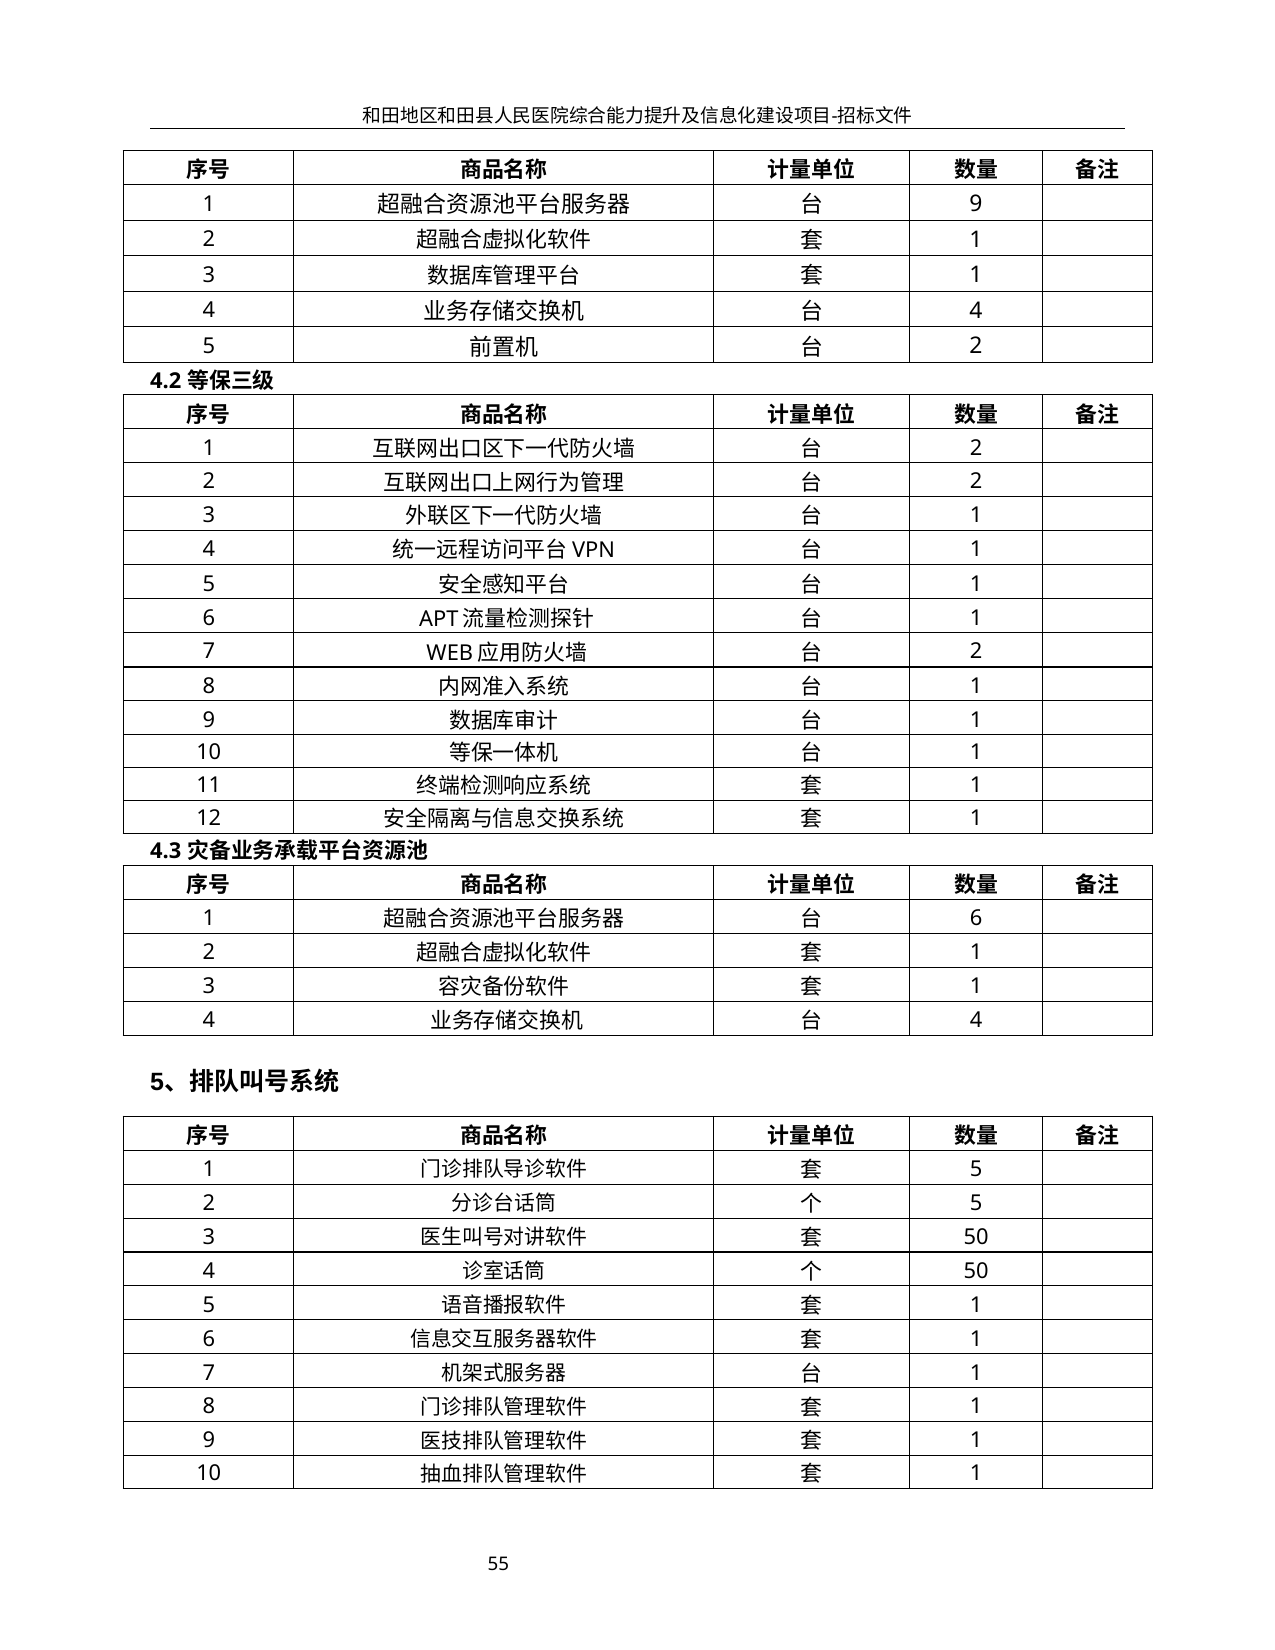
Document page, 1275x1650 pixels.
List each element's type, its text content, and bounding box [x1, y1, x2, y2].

table_header 计量单位 [714, 151, 909, 184]
table_cell [1043, 1388, 1152, 1421]
table_cell 1 [124, 185, 293, 219]
table_cell 1 [910, 1286, 1042, 1319]
table_cell [1043, 1320, 1152, 1353]
table_cell 套 [714, 768, 909, 800]
table_cell 6 [124, 1320, 293, 1353]
table_cell 医生叫号对讲软件 [294, 1219, 713, 1251]
table_header 计量单位 [714, 1117, 909, 1149]
table_cell 50 [910, 1253, 1042, 1285]
table_header 备注 [1043, 395, 1152, 428]
table_header 商品名称 [294, 1117, 713, 1149]
table_cell 台 [714, 599, 909, 632]
table_cell 等保一体机 [294, 735, 713, 767]
table_cell [1043, 934, 1152, 967]
table_cell 语音播报软件 [294, 1286, 713, 1319]
table_cell 2 [124, 221, 293, 255]
table_cell [1043, 565, 1152, 598]
table_cell 1 [910, 1456, 1042, 1488]
table_cell 2 [910, 463, 1042, 496]
table_cell 互联网出口区下一代防火墙 [294, 429, 713, 462]
table_cell 1 [910, 1388, 1042, 1421]
table_cell 安全隔离与信息交换系统 [294, 801, 713, 832]
table_cell 1 [910, 599, 1042, 632]
table_cell [1043, 429, 1152, 462]
table_cell 9 [910, 185, 1042, 219]
table_cell 1 [910, 565, 1042, 598]
table_cell 套 [714, 1286, 909, 1319]
table_cell 4 [124, 1253, 293, 1285]
table_cell [1043, 735, 1152, 767]
table_cell 5 [910, 1185, 1042, 1217]
table_cell 机架式服务器 [294, 1354, 713, 1387]
table_cell 抽血排队管理软件 [294, 1456, 713, 1488]
table_cell 3 [124, 1219, 293, 1251]
table_cell 5 [124, 1286, 293, 1319]
table_cell 1 [910, 1354, 1042, 1387]
table_cell WEB应用防火墙 [294, 633, 713, 666]
table_header 数量 [910, 1117, 1042, 1149]
table_cell 10 [124, 1456, 293, 1488]
table_cell 2 [910, 429, 1042, 462]
table_header 商品名称 [294, 866, 713, 899]
table_cell 6 [124, 599, 293, 632]
table_header 序号 [124, 151, 293, 184]
table_cell 数据库审计 [294, 701, 713, 734]
table_cell 台 [714, 900, 909, 933]
table_cell 1 [124, 429, 293, 462]
table_cell 1 [910, 768, 1042, 800]
subtitle 5、排队叫号系统 [150, 1061, 1125, 1097]
table_cell 台 [714, 735, 909, 767]
table_cell 1 [910, 497, 1042, 530]
table_cell 分诊台话筒 [294, 1185, 713, 1217]
table_cell 1 [124, 1151, 293, 1183]
table_cell 1 [910, 801, 1042, 832]
table_cell 套 [714, 1219, 909, 1251]
table_cell [1043, 292, 1152, 326]
table_cell 3 [124, 968, 293, 1001]
table_cell 9 [124, 701, 293, 734]
table_cell 4 [124, 1002, 293, 1035]
table_cell 台 [714, 185, 909, 219]
table_cell [1043, 1354, 1152, 1387]
table_header 序号 [124, 866, 293, 899]
table_cell 7 [124, 633, 293, 666]
table_cell 4 [124, 531, 293, 564]
table_cell 1 [910, 531, 1042, 564]
table_cell 超融合虚拟化软件 [294, 934, 713, 967]
table_cell 门诊排队管理软件 [294, 1388, 713, 1421]
table_cell 1 [910, 1422, 1042, 1455]
table_cell 1 [910, 221, 1042, 255]
text 4.2 等保三级 [150, 363, 1125, 394]
table_cell 外联区下一代防火墙 [294, 497, 713, 530]
table_cell 5 [910, 1151, 1042, 1183]
table_cell 套 [714, 221, 909, 255]
table_cell 医技排队管理软件 [294, 1422, 713, 1455]
table_cell [1043, 701, 1152, 734]
table_cell 11 [124, 768, 293, 800]
table_cell 1 [124, 900, 293, 933]
table_cell 套 [714, 1320, 909, 1353]
table_cell [1043, 633, 1152, 666]
table_cell [1043, 668, 1152, 700]
table_cell [1043, 463, 1152, 496]
table_cell 诊室话筒 [294, 1253, 713, 1285]
table_cell 1 [910, 1320, 1042, 1353]
table_cell 套 [714, 1151, 909, 1183]
table_cell 套 [714, 1456, 909, 1488]
table_cell [1043, 1219, 1152, 1251]
table_cell [1043, 1151, 1152, 1183]
table_cell 套 [714, 934, 909, 967]
table_cell [1043, 1422, 1152, 1455]
table_cell [1043, 327, 1152, 362]
table_cell 台 [714, 327, 909, 362]
table_cell [1043, 1185, 1152, 1217]
table_cell [1043, 1456, 1152, 1488]
table_cell 3 [124, 256, 293, 291]
table_header 序号 [124, 395, 293, 428]
table_cell 超融合资源池平台服务器 [294, 185, 713, 219]
table_cell 5 [124, 327, 293, 362]
table_cell 套 [714, 801, 909, 832]
table_cell 套 [714, 1388, 909, 1421]
table_cell 9 [124, 1422, 293, 1455]
table_cell 1 [910, 701, 1042, 734]
table_cell 6 [910, 900, 1042, 933]
table_cell 容灾备份软件 [294, 968, 713, 1001]
table_header 备注 [1043, 151, 1152, 184]
table_cell 12 [124, 801, 293, 832]
table_cell 2 [124, 934, 293, 967]
table_cell 台 [714, 497, 909, 530]
table_cell 1 [910, 668, 1042, 700]
table_cell 台 [714, 463, 909, 496]
table_cell 1 [910, 256, 1042, 291]
table_cell 门诊排队导诊软件 [294, 1151, 713, 1183]
table_cell 2 [124, 463, 293, 496]
table_cell 台 [714, 565, 909, 598]
table_cell [1043, 1002, 1152, 1035]
table_cell [1043, 801, 1152, 832]
table_cell [1043, 900, 1152, 933]
table_cell 台 [714, 633, 909, 666]
table_cell [1043, 968, 1152, 1001]
table_cell 7 [124, 1354, 293, 1387]
table_cell [1043, 531, 1152, 564]
table_header 计量单位 [714, 866, 909, 899]
table_cell 5 [124, 565, 293, 598]
table_cell [1043, 768, 1152, 800]
table_cell 台 [714, 429, 909, 462]
table_header 数量 [910, 395, 1042, 428]
table_cell 台 [714, 1002, 909, 1035]
table_cell 台 [714, 1354, 909, 1387]
table_header 序号 [124, 1117, 293, 1149]
table_cell 2 [910, 633, 1042, 666]
table_header 备注 [1043, 1117, 1152, 1149]
table_cell [1043, 497, 1152, 530]
table_cell 前置机 [294, 327, 713, 362]
table_cell [1043, 256, 1152, 291]
table_cell 台 [714, 701, 909, 734]
table_cell 1 [910, 968, 1042, 1001]
table_cell 8 [124, 668, 293, 700]
table_cell 个 [714, 1253, 909, 1285]
table_cell 1 [910, 934, 1042, 967]
table_cell 业务存储交换机 [294, 292, 713, 326]
table_cell 套 [714, 968, 909, 1001]
table_cell 10 [124, 735, 293, 767]
table_cell 2 [910, 327, 1042, 362]
table_cell 套 [714, 1422, 909, 1455]
text 4.3 灾备业务承载平台资源池 [150, 834, 1125, 865]
table_cell 4 [910, 292, 1042, 326]
table_cell 2 [124, 1185, 293, 1217]
table_header 计量单位 [714, 395, 909, 428]
table_cell 超融合虚拟化软件 [294, 221, 713, 255]
table_cell 超融合资源池平台服务器 [294, 900, 713, 933]
table_cell 套 [714, 256, 909, 291]
table_header 备注 [1043, 866, 1152, 899]
table_cell 信息交互服务器软件 [294, 1320, 713, 1353]
table_cell 8 [124, 1388, 293, 1421]
table_cell 安全感知平台 [294, 565, 713, 598]
table_cell 4 [910, 1002, 1042, 1035]
table_cell [1043, 1286, 1152, 1319]
table_cell APT流量检测探针 [294, 599, 713, 632]
table_cell 50 [910, 1219, 1042, 1251]
table_cell 业务存储交换机 [294, 1002, 713, 1035]
table_header 商品名称 [294, 151, 713, 184]
table_cell 统一远程访问平台VPN [294, 531, 713, 564]
table_cell 台 [714, 668, 909, 700]
table_cell 4 [124, 292, 293, 326]
table_header 商品名称 [294, 395, 713, 428]
table_cell 1 [910, 735, 1042, 767]
table_cell 台 [714, 531, 909, 564]
table_header 数量 [910, 866, 1042, 899]
table_cell 3 [124, 497, 293, 530]
table_cell [1043, 185, 1152, 219]
table_cell 个 [714, 1185, 909, 1217]
table_cell 数据库管理平台 [294, 256, 713, 291]
table_cell 台 [714, 292, 909, 326]
table_cell [1043, 221, 1152, 255]
table_cell 互联网出口上网行为管理 [294, 463, 713, 496]
table_cell 内网准入系统 [294, 668, 713, 700]
table_cell [1043, 599, 1152, 632]
table_cell [1043, 1253, 1152, 1285]
table_cell 终端检测响应系统 [294, 768, 713, 800]
table_header 数量 [910, 151, 1042, 184]
